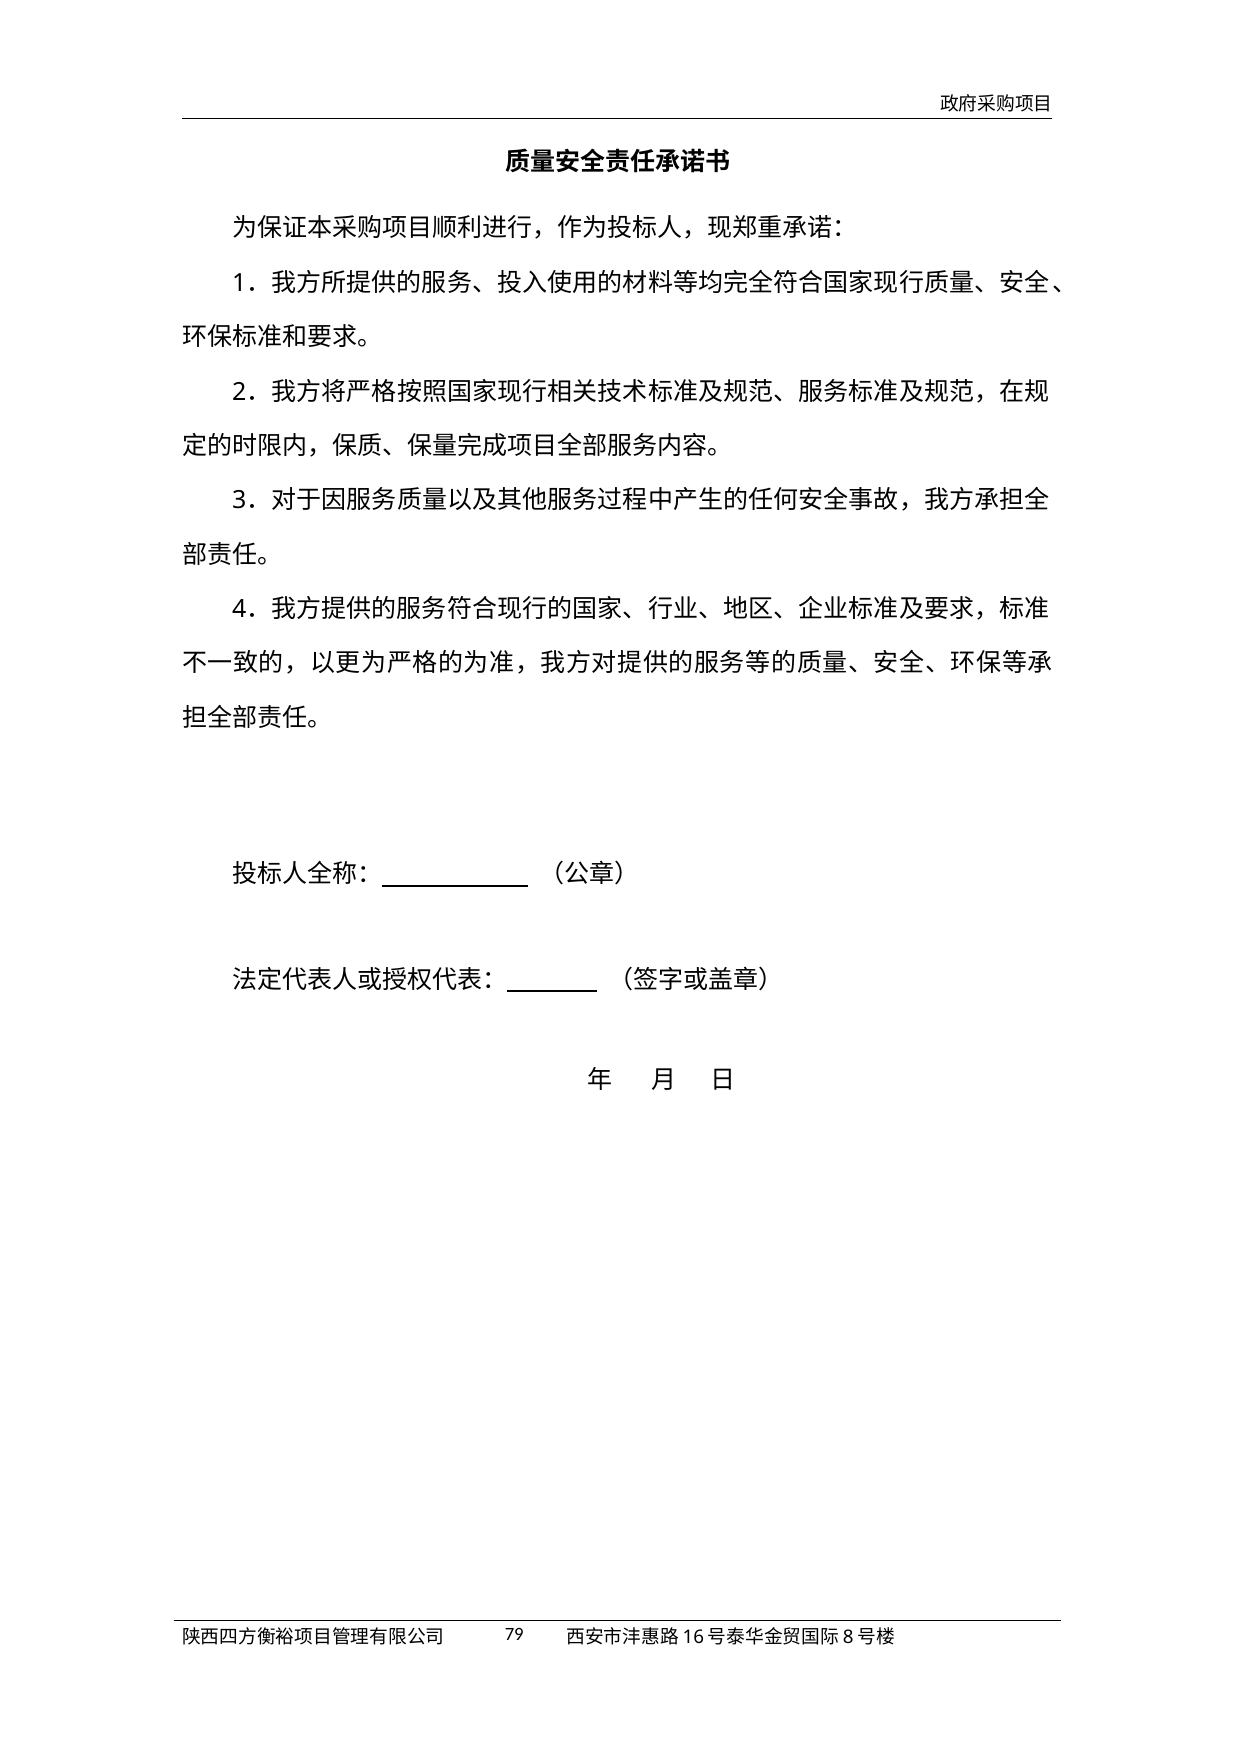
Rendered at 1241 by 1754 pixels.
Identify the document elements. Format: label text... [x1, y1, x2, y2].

text 质量安全责任承诺书 [182, 142, 1052, 178]
text 1．我方所提供的服务、投入使用的材料等均完全符合国家现行质量、安全、环保标准和要求。 [182, 262, 1052, 353]
text 投标人全称： （公章） [182, 854, 1052, 890]
text 为保证本采购项目顺利进行，作为投标人，现郑重承诺： [182, 208, 1052, 244]
text 年 月 日 [182, 1059, 1052, 1095]
text 法定代表人或授权代表： （签字或盖章） [182, 959, 1052, 995]
text 3．对于因服务质量以及其他服务过程中产生的任何安全事故，我方承担全部责任。 [182, 480, 1052, 570]
text 4．我方提供的服务符合现行的国家、行业、地区、企业标准及要求，标准不一致的，以更为严格的为准，我方对提供的服务等的质量、安全、环保等承担全部责任。 [182, 588, 1052, 733]
text 2．我方将严格按照国家现行相关技术标准及规范、服务标准及规范，在规定的时限内，保质、保量完成项目全部服务内容。 [182, 371, 1052, 462]
